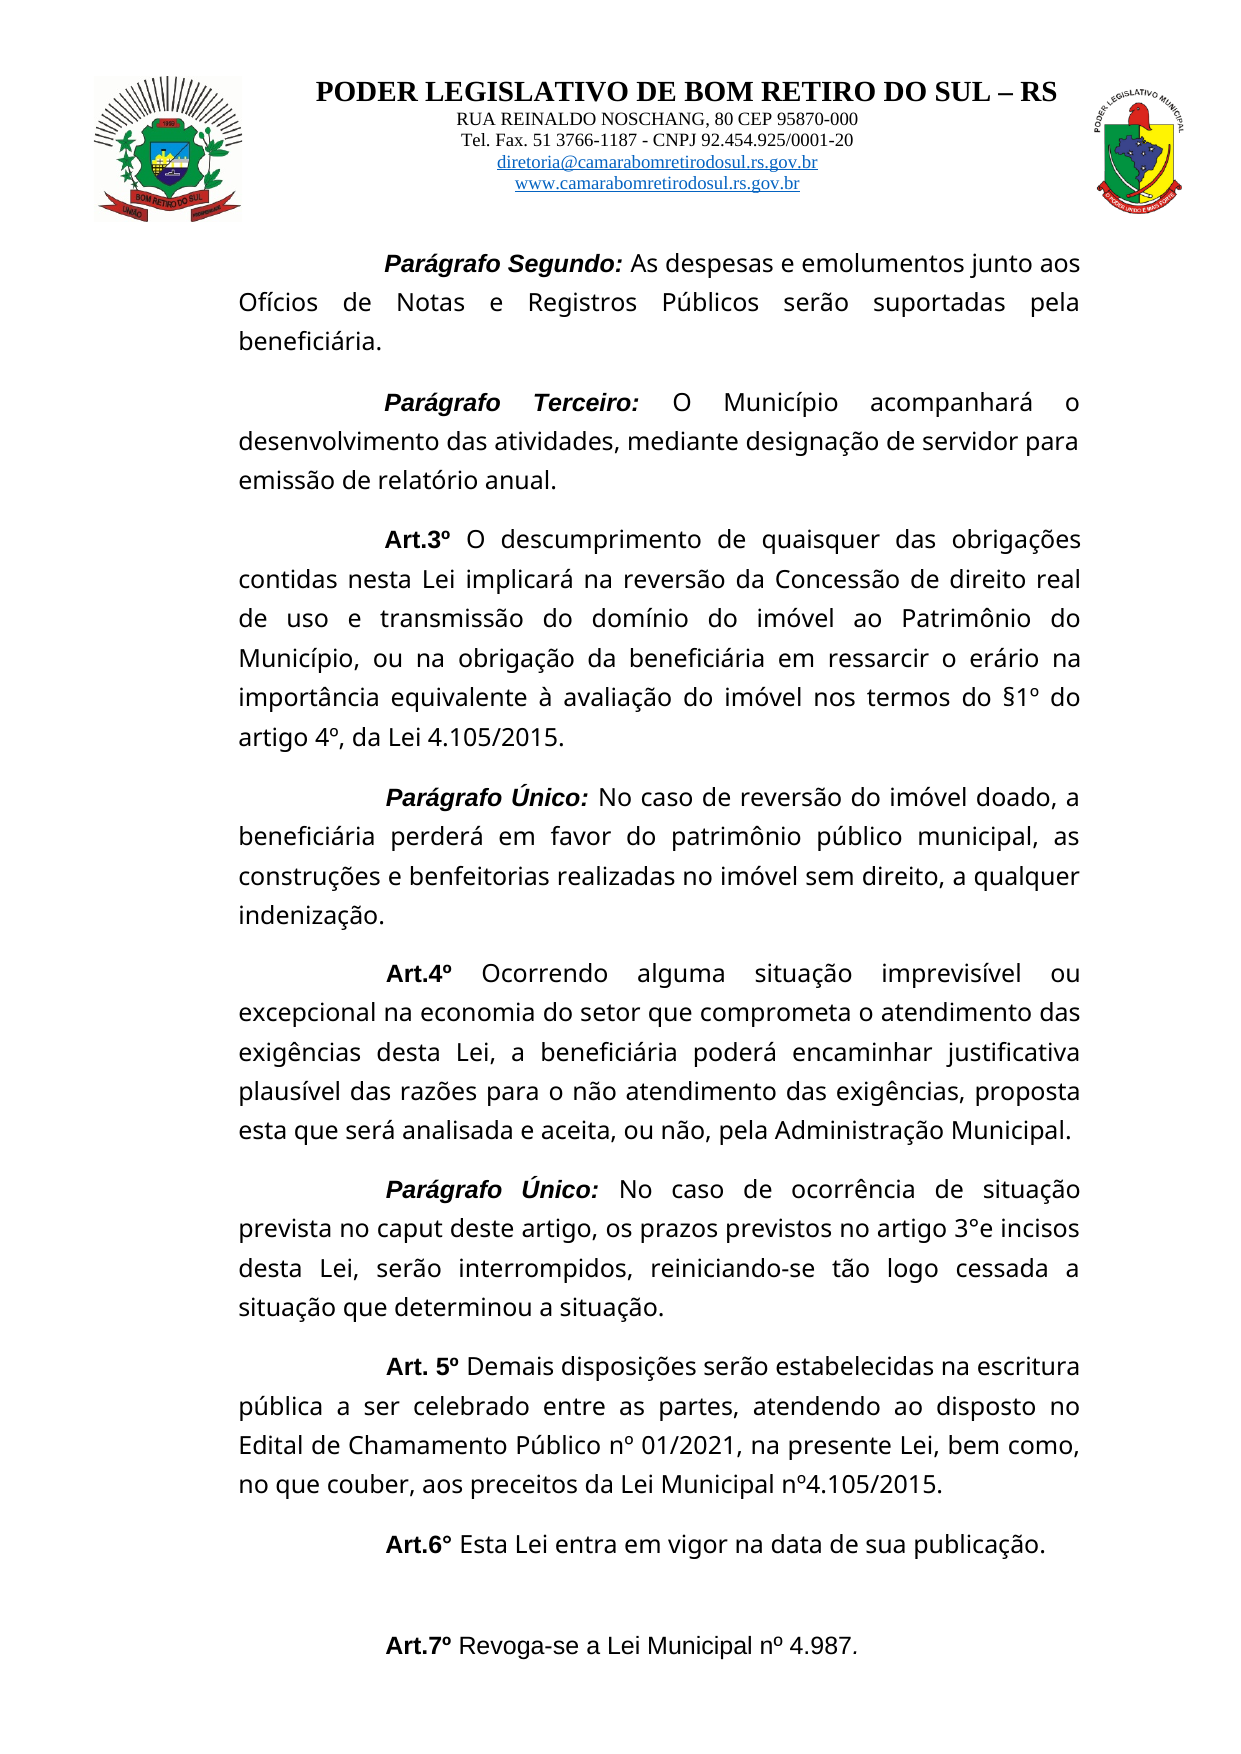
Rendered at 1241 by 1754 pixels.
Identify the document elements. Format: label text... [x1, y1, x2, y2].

text Art. 5º Demais disposições serão estabelecidas na escritura pública a ser celebrado entre as partes, atendendo ao disposto no Edital de Chamamento Público nº 01/2021, na presente Lei, bem como, no que couber, aos preceitos da Lei Municipal nº4.105/2015. [238, 1349, 1081, 1501]
text Art.7º Revoga-se a Lei Municipal nº 4.987. [385, 1631, 1093, 1660]
text Parágrafo Terceiro: O Município acompanhará o desenvolvimento das atividades, mediante designação de servidor para emissão de relatório anual. [238, 384, 1080, 497]
picture [93, 76, 243, 222]
text Parágrafo Segundo: As despesas e emolumentos junto aos Ofícios de Notas e Registros Públicos serão suportadas pela beneficiária. [238, 246, 1081, 358]
text Art.6° Esta Lei entra em vigor na data de sua publicação. [385, 1527, 1093, 1561]
text Art.3º O descumprimento de quaisquer das obrigações contidas nesta Lei implicará na reversão da Concessão de direito real de uso e transmissão do domínio do imóvel ao Patrimônio do Município, ou na obrigação da beneficiária em ressarcir o erário na importância equivalente à avaliação do imóvel nos termos do §1º do artigo 4º, da Lei 4.105/2015. [238, 522, 1082, 753]
picture [1094, 89, 1184, 214]
text Art.4º Ocorrendo alguma situação imprevisível ou excepcional na economia do setor que comprometa o atendimento das exigências desta Lei, a beneficiária poderá encaminhar justificativa plausível das razões para o não atendimento das exigências, proposta esta que será analisada e aceita, ou não, pela Administração Municipal. [238, 956, 1081, 1147]
text Parágrafo Único: No caso de reversão do imóvel doado, a beneficiária perderá em favor do patrimônio público municipal, as construções e benfeitorias realizadas no imóvel sem direito, a qualquer indenização. [238, 780, 1081, 931]
text Parágrafo Único: No caso de ocorrência de situação prevista no caput deste artigo, os prazos previstos no artigo 3°e incisos desta Lei, serão interrompidos, reiniciando-se tão logo cessada a situação que determinou a situação. [238, 1172, 1081, 1323]
